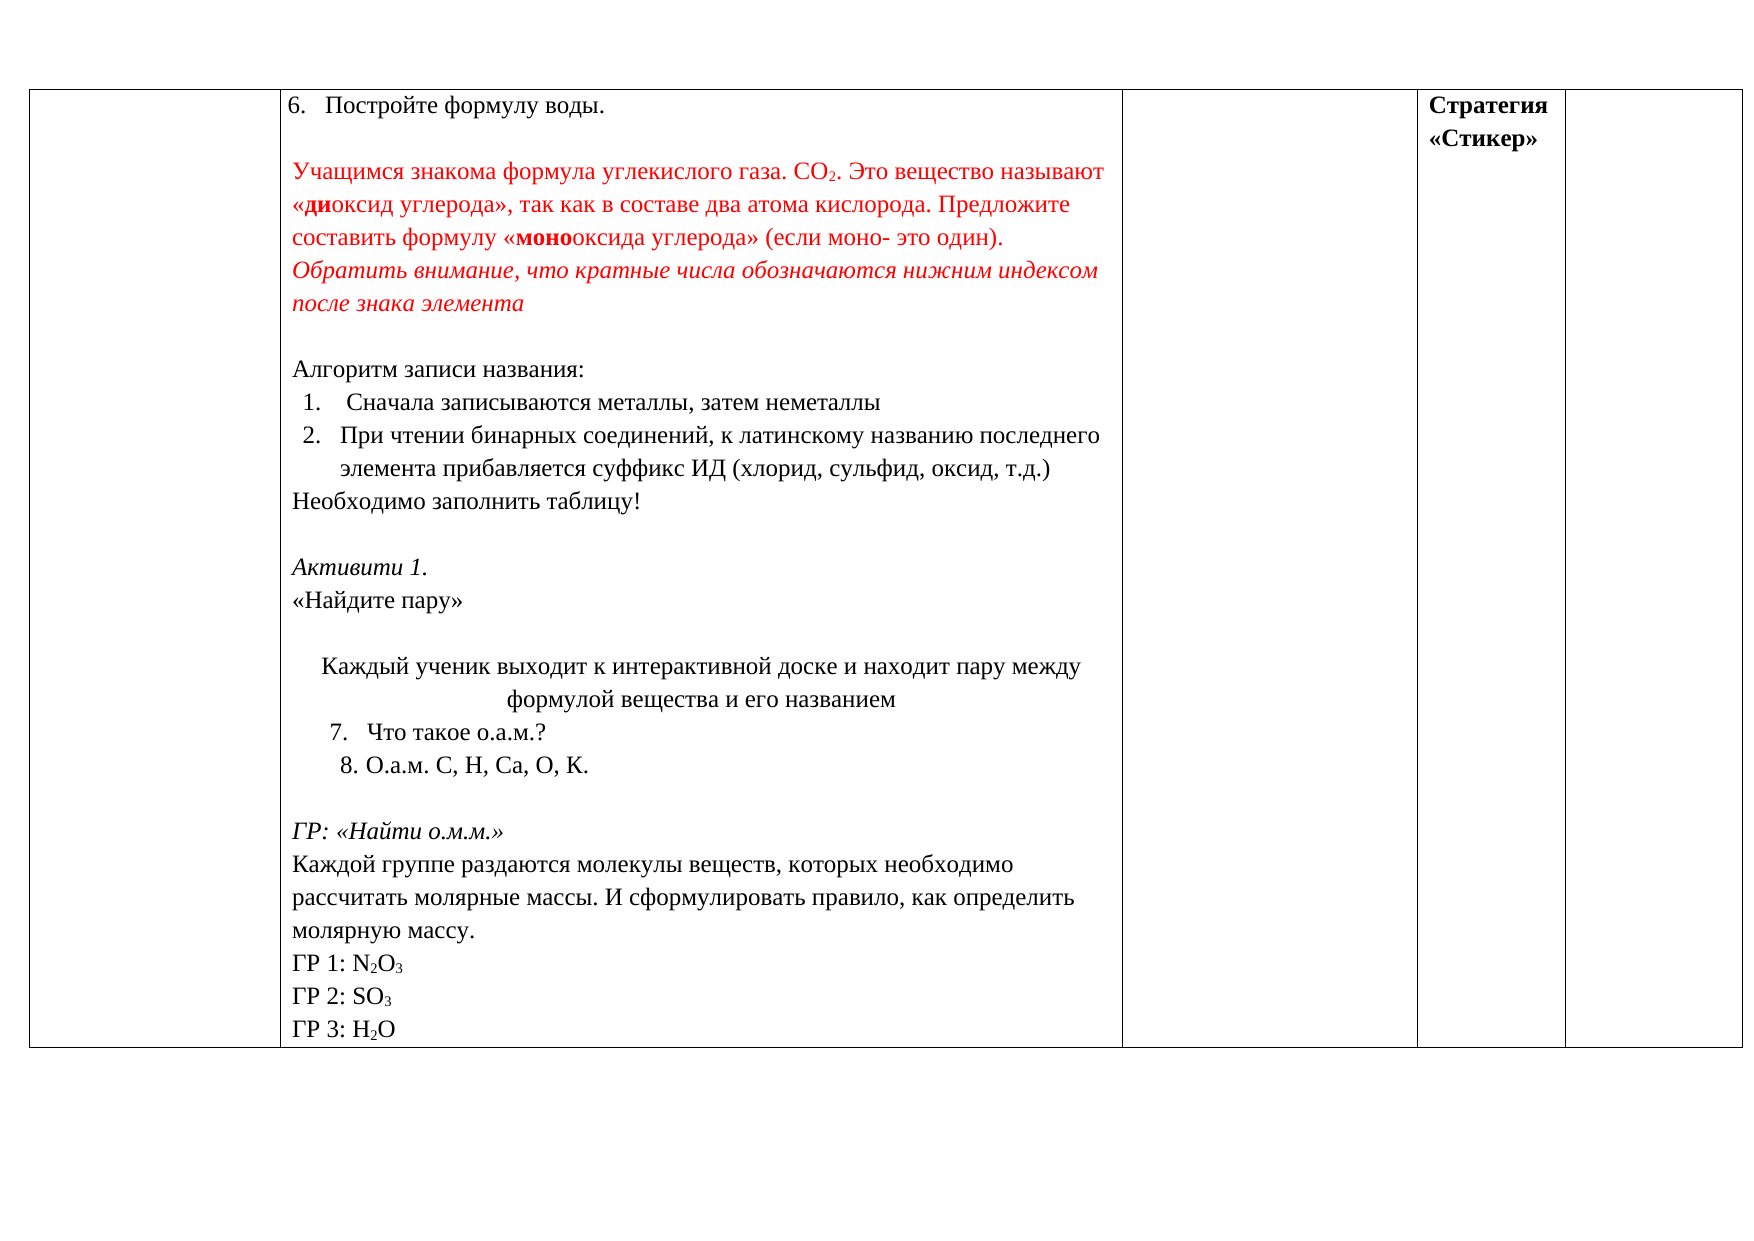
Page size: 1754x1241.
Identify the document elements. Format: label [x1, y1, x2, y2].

table_cell [30, 90, 280, 1047]
table_cell [1123, 90, 1417, 1047]
table_cell [1566, 90, 1742, 1047]
table_cell [1418, 90, 1565, 1047]
table_cell [281, 90, 1122, 1047]
